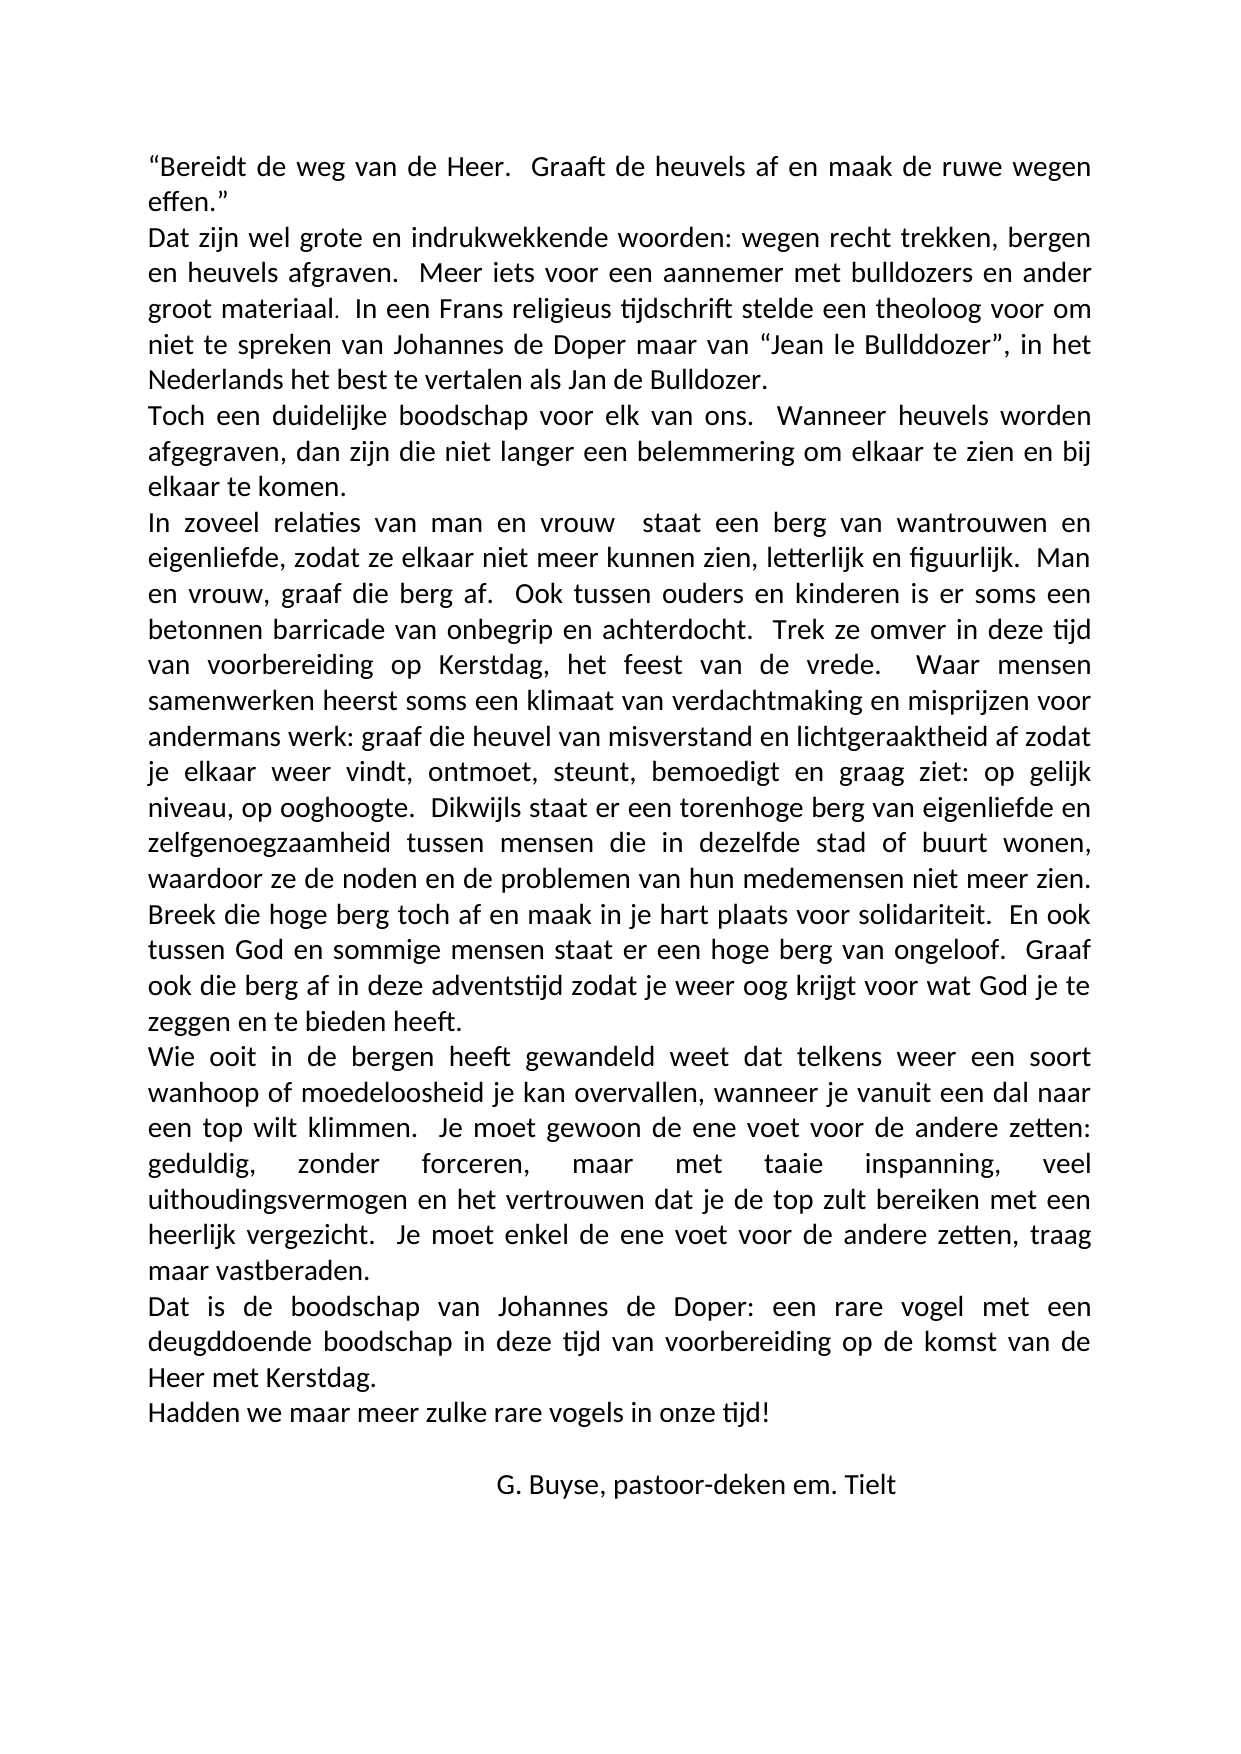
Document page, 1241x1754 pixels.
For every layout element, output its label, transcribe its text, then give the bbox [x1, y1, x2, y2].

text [148, 148, 1093, 219]
text Dat zijn wel grote en indrukwekkende woorden: wegen recht trekken, bergen en heuvels afgraven. Meer iets voor een aannemer met bulldozers en ander groot materiaal. In een Frans religieus tijdschrift stelde een theoloog voor om niet te spreken van Johannes de Doper maar van “Jean le Bullddozer”, in het Nederlands het best te vertalen als Jan de Bulldozer. [148, 219, 1093, 397]
text G. Buyse, pastoor-deken em. Tielt [148, 1466, 1093, 1501]
text In zoveel relaties van man en vrouw staat een berg van wantrouwen en eigenliefde, zodat ze elkaar niet meer kunnen zien, letterlijk en figuurlijk. Man en vrouw, graaf die berg af. Ook tussen ouders en kinderen is er soms een betonnen barricade van onbegrip en achterdocht. Trek ze omver in deze tijd van voorbereiding op Kerstdag, het feest van de vrede. Waar mensen samenwerken heerst soms een klimaat van verdachtmaking en misprijzen voor andermans werk: graaf die heuvel van misverstand en lichtgeraaktheid af zodat je elkaar weer vindt, ontmoet, steunt, bemoedigt en graag ziet: op gelijk niveau, op ooghoogte. Dikwijls staat er een torenhoge berg van eigenliefde en zelfgenoegzaamheid tussen mensen die in dezelfde stad of buurt wonen, waardoor ze de noden en de problemen van hun medemensen niet meer zien. Breek die hoge berg toch af en maak in je hart plaats voor solidariteit. En ook tussen God en sommige mensen staat er een hoge berg van ongeloof. Graaf ook die berg af in deze adventstijd zodat je weer oog krijgt voor wat God je te zeggen en te bieden heeft. [148, 504, 1093, 1038]
text Dat is de boodschap van Johannes de Doper: een rare vogel met een deugddoende boodschap in deze tijd van voorbereiding op de komst van de Heer met Kerstdag. [148, 1288, 1093, 1394]
text Wie ooit in de bergen heeft gewandeld weet dat telkens weer een soort wanhoop of moedeloosheid je kan overvallen, wanneer je vanuit een dal naar een top wilt klimmen. Je moet gewoon de ene voet voor de andere zetten: geduldig, zonder forceren, maar met taaie inspanning, veel uithoudingsvermogen en het vertrouwen dat je de top zult bereiken met een heerlijk vergezicht. Je moet enkel de ene voet voor de andere zetten, traag maar vastberaden. [148, 1038, 1093, 1288]
text Toch een duidelijke boodschap voor elk van ons. Wanneer heuvels worden afgegraven, dan zijn die niet langer een belemmering om elkaar te zien en bij elkaar te komen. [148, 397, 1093, 504]
text Hadden we maar meer zulke rare vogels in onze tijd! [148, 1394, 1093, 1430]
